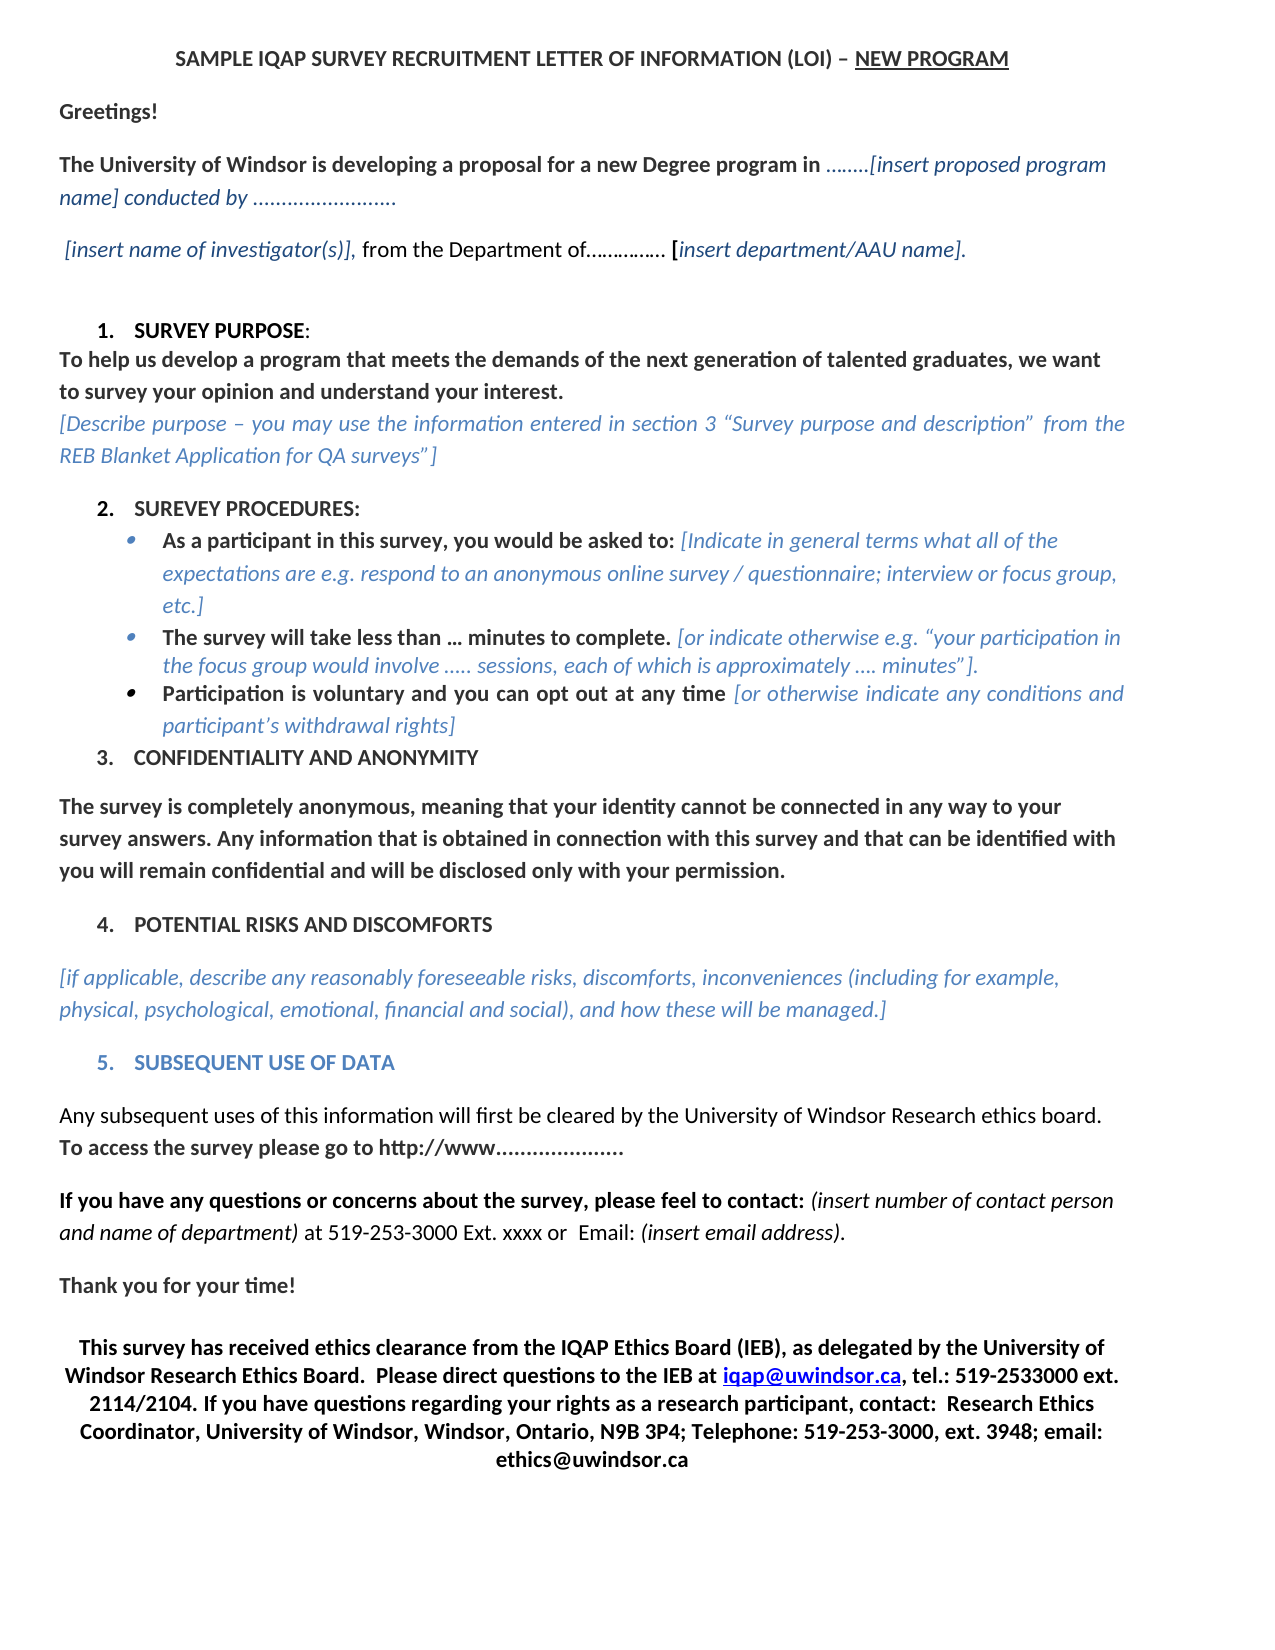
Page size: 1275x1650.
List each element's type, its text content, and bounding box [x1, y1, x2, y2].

list SURVEY PURPOSE: [97, 317, 1125, 345]
list SUREVEY PROCEDURES: [97, 494, 1125, 522]
text [insert name of investigator(s)], from the Department of…………… [insert department/AAU name]. [59, 236, 1125, 264]
list The survey will take less than … minutes to complete. [or indicate otherwise e.g. “your participation in the focus group would involve ….. sessions, each of which is approximately …. minutes”]. [125, 623, 1125, 679]
text If you have any questions or concerns about the survey, please feel to contact: (insert number of contact person and name of department) at 519-253-3000 Ext. xxxx or Email: (insert email address). [59, 1186, 1125, 1246]
list POTENTIAL RISKS AND DISCOMFORTS [97, 910, 1125, 938]
list CONFIDENTIALITY AND ANONYMITY [96, 743, 1125, 771]
text Thank you for your time! [59, 1271, 1125, 1299]
text This survey has received ethics clearance from the IQAP Ethics Board (IEB), as delegated by the University of Windsor Research Ethics Board. Please direct questions to the IEB at iqap@uwindsor.ca, tel.: 519-2533000 ext. 2114/2104. If you have questions regarding your rights as a research participant, contact: Research Ethics Coordinator, University of Windsor, Windsor, Ontario, N9B 3P4; Telephone: 519-253-3000, ext. 3948; email: ethics@uwindsor.ca [59, 1333, 1125, 1473]
text [Describe purpose – you may use the information entered in section 3 “Survey purpose and description” from the REB Blanket Application for QA surveys”] [59, 409, 1125, 469]
text Greetings! [59, 97, 1125, 125]
list As a participant in this survey, you would be asked to: [Indicate in general terms what all of the expectations are e.g. respond to an anonymous online survey / questionnaire; interview or focus group, etc.] [125, 526, 1125, 619]
text [if applicable, describe any reasonably foreseeable risks, discomforts, inconveniences (including for example, physical, psychological, emotional, financial and social), and how these will be managed.] [59, 963, 1125, 1023]
list SUBSEQUENT USE OF DATA [97, 1048, 1125, 1076]
text To help us develop a program that meets the demands of the next generation of talented graduates, we want to survey your opinion and understand your interest. [59, 345, 1125, 405]
text Any subsequent uses of this information will first be cleared by the University of Windsor Research ethics board. To access the survey please go to http://www..................... [59, 1101, 1125, 1161]
text SAMPLE IQAP SURVEY RECRUITMENT LETTER OF INFORMATION (LOI) – NEW PROGRAM [59, 44, 1125, 72]
text The survey is completely anonymous, meaning that your identity cannot be connected in any way to your survey answers. Any information that is obtained in connection with this survey and that can be identified with you will remain confidential and will be disclosed only with your permission. [59, 792, 1125, 885]
text The University of Windsor is developing a proposal for a new Degree program in ……..[insert proposed program name] conducted by ......................... [59, 150, 1125, 211]
list Participation is voluntary and you can opt out at any time [or otherwise indicate any conditions and participant’s withdrawal rights] [125, 679, 1125, 739]
